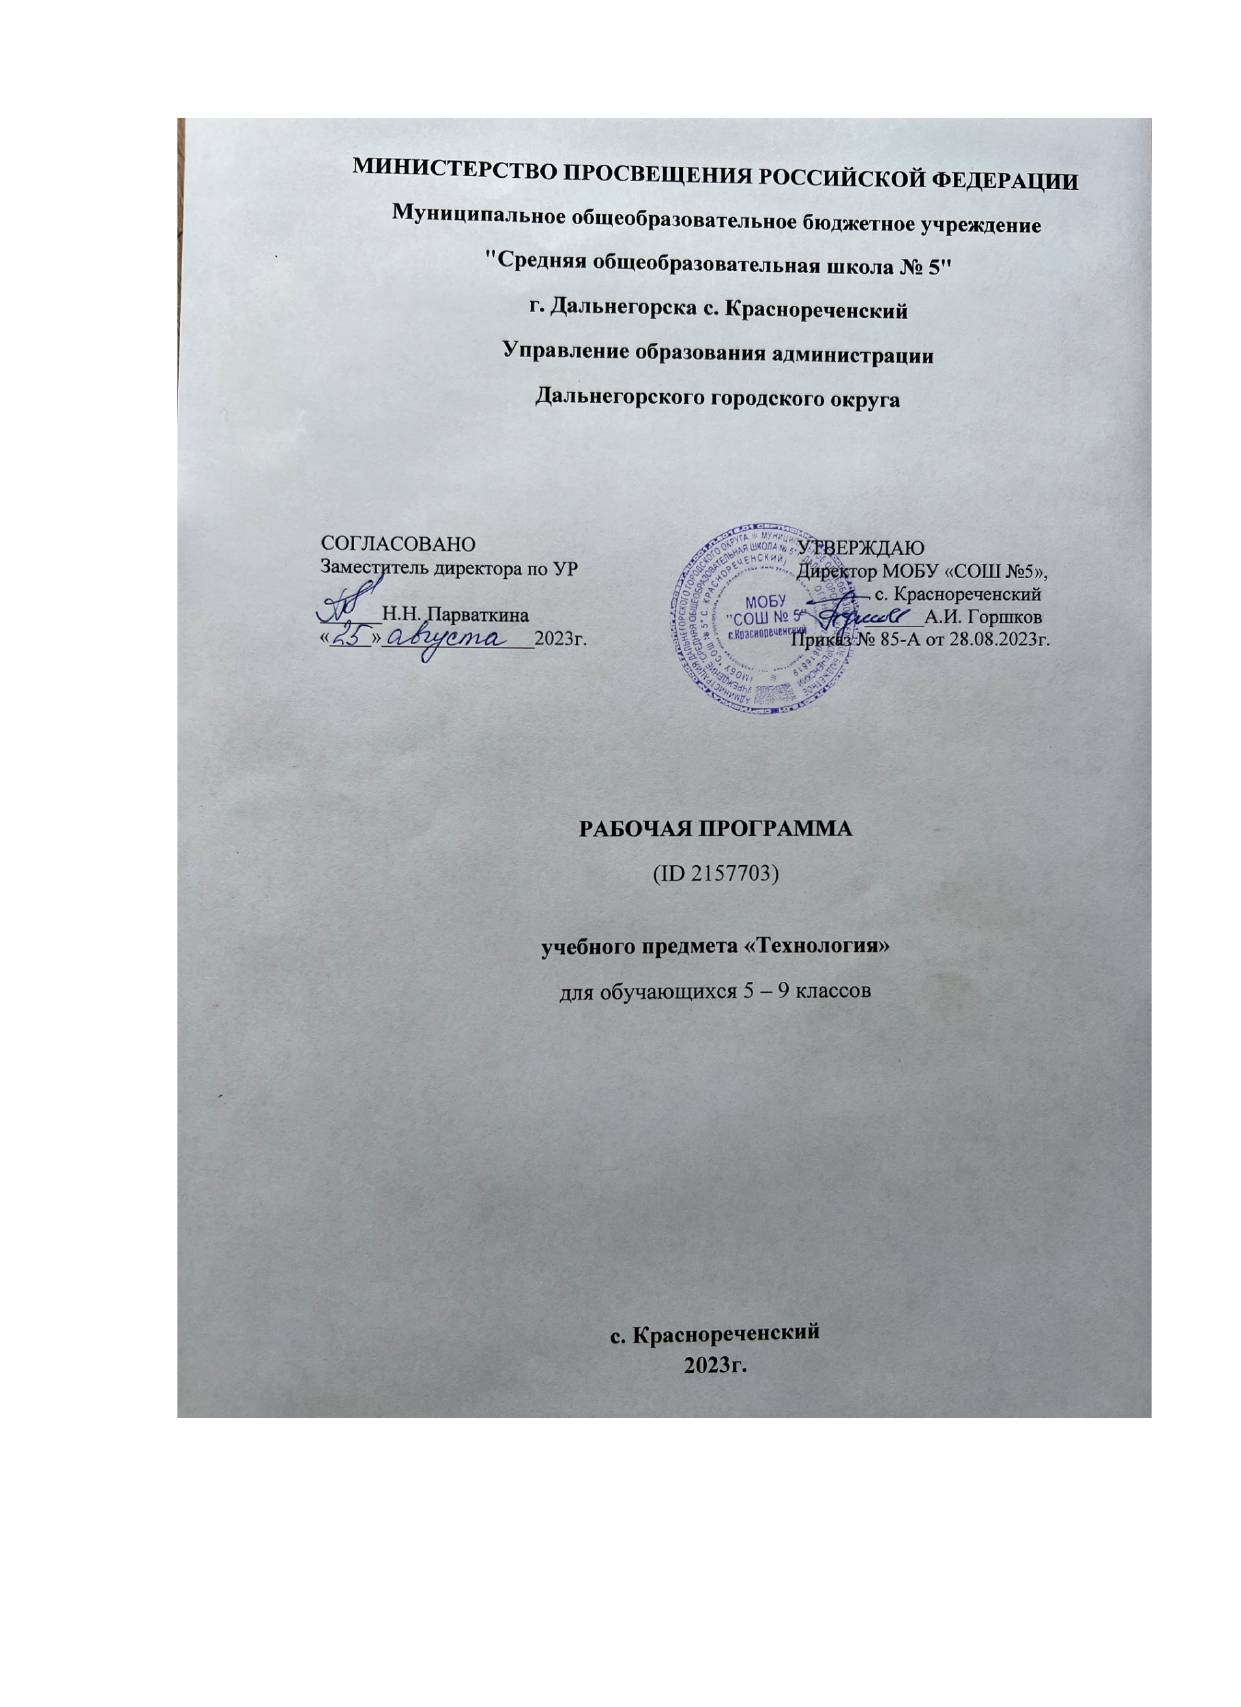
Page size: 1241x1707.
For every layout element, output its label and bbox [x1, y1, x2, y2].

picture [177, 118, 1152, 1418]
